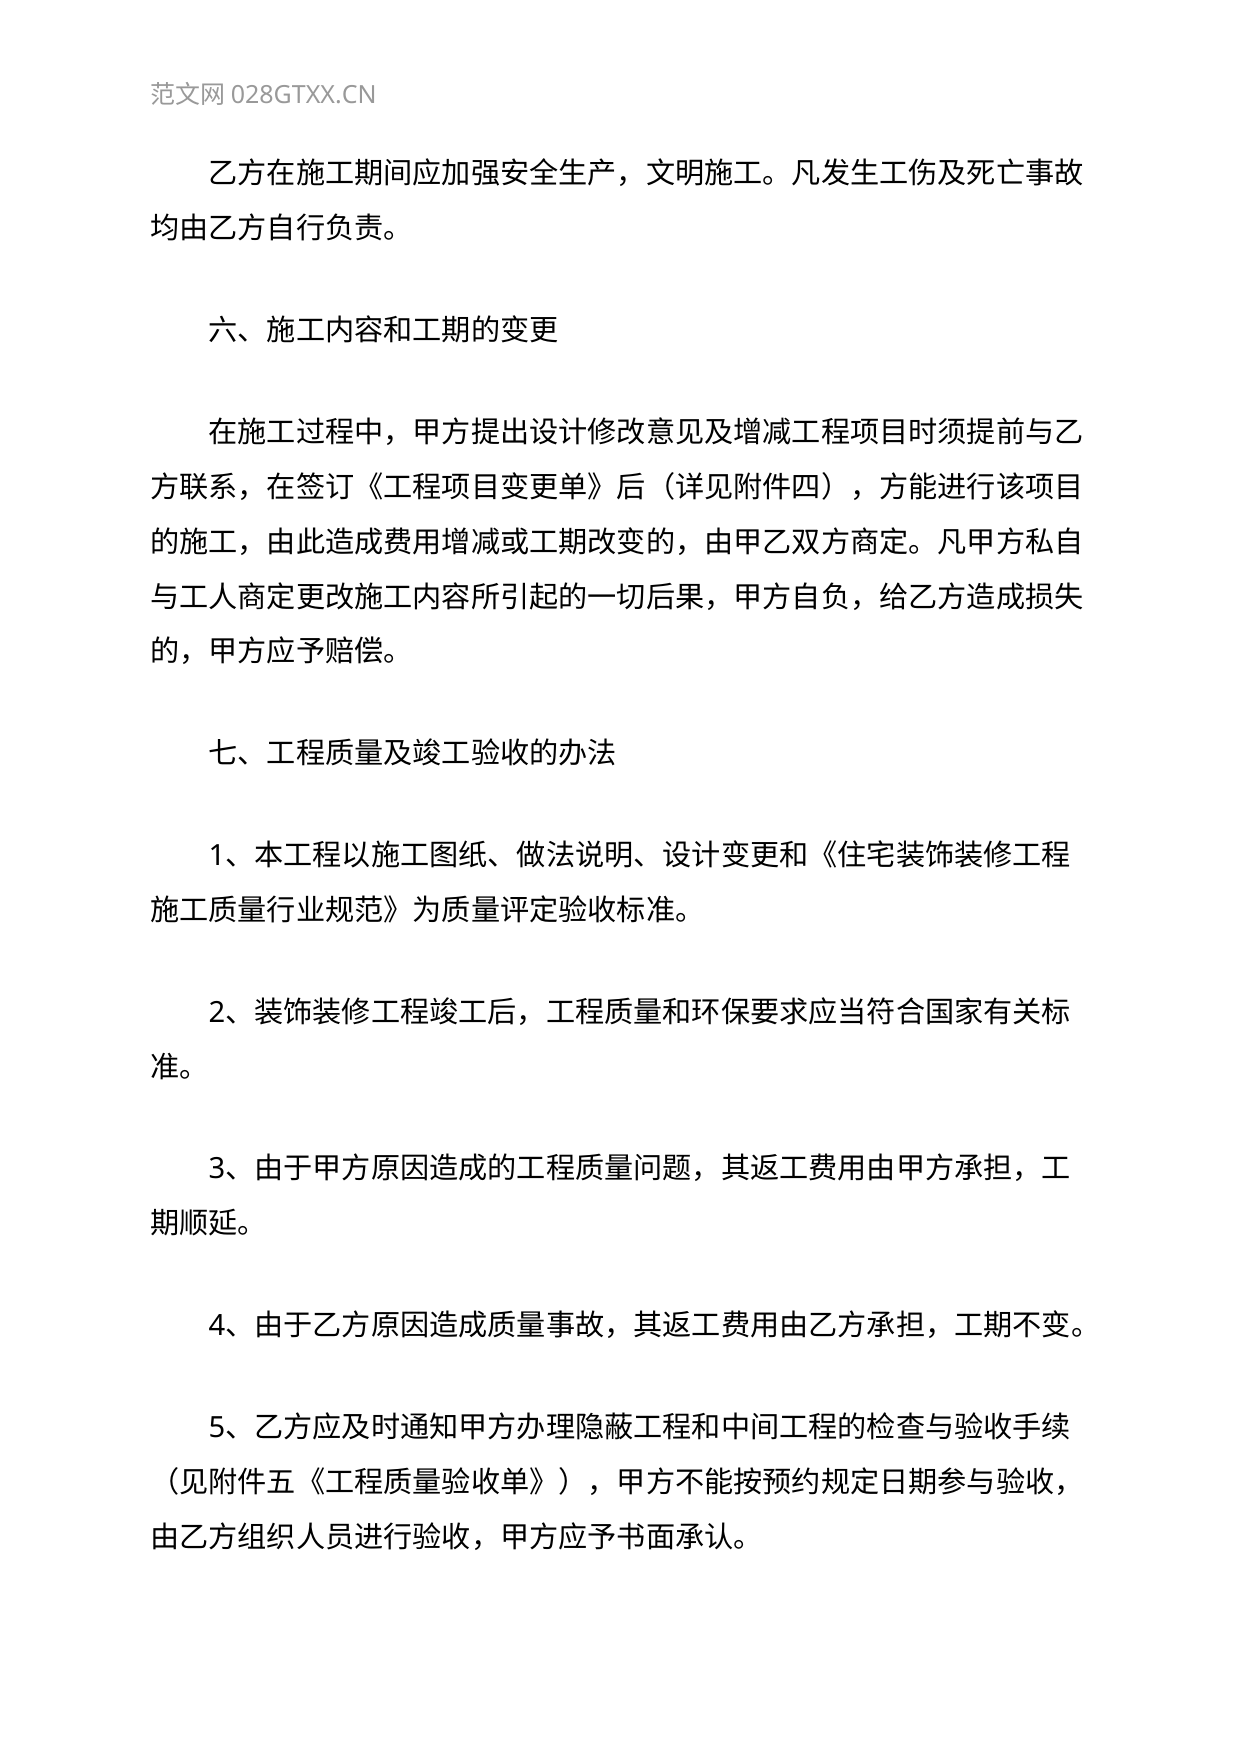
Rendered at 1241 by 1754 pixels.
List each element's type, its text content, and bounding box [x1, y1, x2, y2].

text 乙方在施工期间应加强安全生产，文明施工。凡发生工伤及死亡事故均由乙方自行负责。 [150, 150, 1090, 247]
text 1、本工程以施工图纸、做法说明、设计变更和《住宅装饰装修工程施工质量行业规范》为质量评定验收标准。 [150, 832, 1090, 929]
text 3、由于甲方原因造成的工程质量问题，其返工费用由甲方承担，工期顺延。 [150, 1145, 1090, 1242]
text 七、工程质量及竣工验收的办法 [150, 730, 1090, 772]
text 2、装饰装修工程竣工后，工程质量和环保要求应当符合国家有关标准。 [150, 988, 1090, 1086]
text 5、乙方应及时通知甲方办理隐蔽工程和中间工程的检查与验收手续（见附件五《工程质量验收单》），甲方不能按预约规定日期参与验收，由乙方组织人员进行验收，甲方应予书面承认。 [150, 1404, 1090, 1556]
text 在施工过程中，甲方提出设计修改意见及增减工程项目时须提前与乙方联系，在签订《工程项目变更单》后（详见附件四），方能进行该项目的施工，由此造成费用增减或工期改变的，由甲乙双方商定。凡甲方私自与工人商定更改施工内容所引起的一切后果，甲方自负，给乙方造成损失的，甲方应予赔偿。 [150, 408, 1090, 670]
text 4、由于乙方原因造成质量事故，其返工费用由乙方承担，工期不变。 [150, 1302, 1090, 1344]
text 六、施工内容和工期的变更 [150, 307, 1090, 349]
